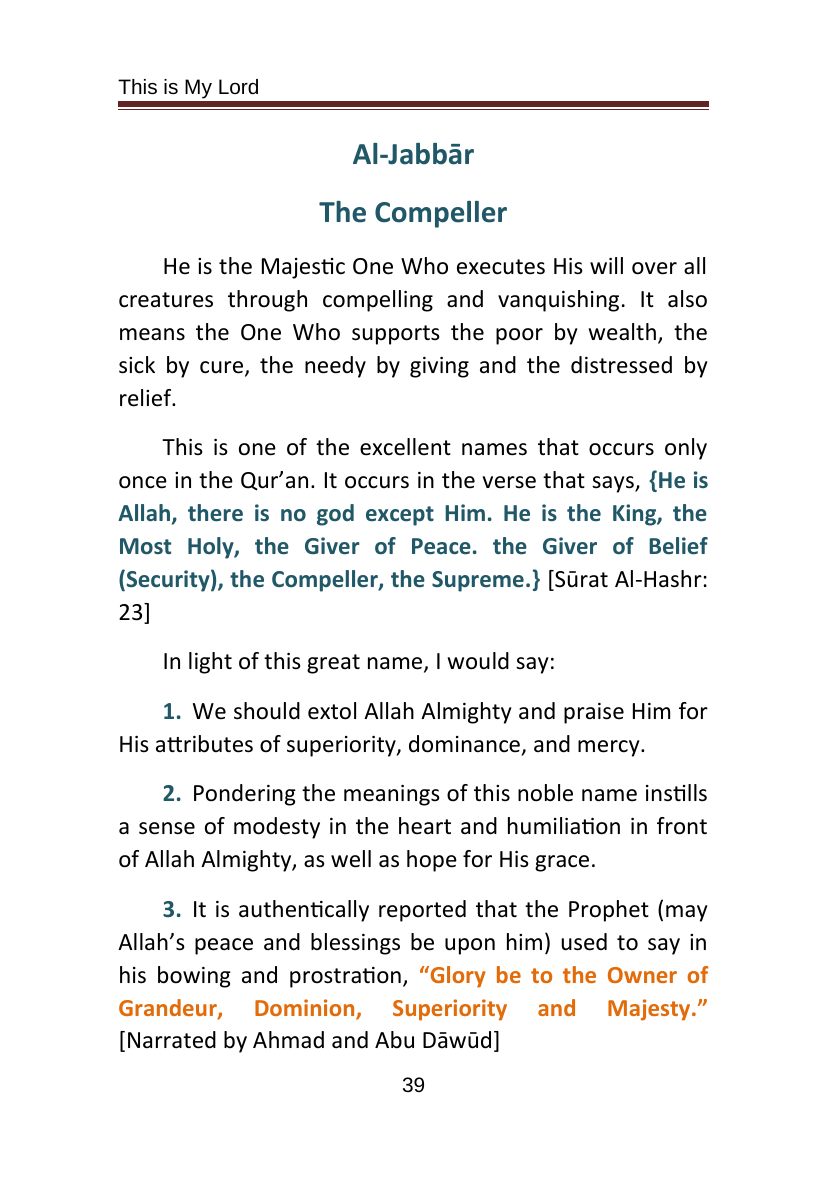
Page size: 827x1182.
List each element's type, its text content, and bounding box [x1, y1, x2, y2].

text This is one of the excellent names that occurs only once in the Qur’an. It occurs in the verse that says, {He is Allah, there is no god except Him. He is the King, the Most Holy, the Giver of Peace. the Giver of Belief (Security), the Compeller, the Supreme.} [Sūrat Al-Hashr: 23] [118, 431, 709, 626]
text He is the Majestic One Who executes His will over all creatures through compelling and vanquishing. It also means the One Who supports the poor by wealth, the sick by cure, the needy by giving and the distressed by relief. [118, 250, 709, 412]
list Pondering the meanings of this noble name instills a sense of modesty in the heart and humiliation in front of Allah Almighty, as well as hope for His grace. [118, 777, 709, 874]
text Al-Jabbār [118, 134, 709, 172]
list It is authentically reported that the Prophet (may Allah’s peace and blessings be upon him) used to say in his bowing and prostration, “Glory be to the Owner of Grandeur, Dominion, Superiority and Majesty.” [Narrated by Ahmad and Abu Dāwūd] [118, 893, 709, 1055]
list We should extol Allah Almighty and praise Him for His attributes of superiority, dominance, and mercy. [118, 695, 709, 758]
subtitle The Compeller [118, 192, 709, 230]
text In light of this great name, I would say: [118, 645, 709, 676]
